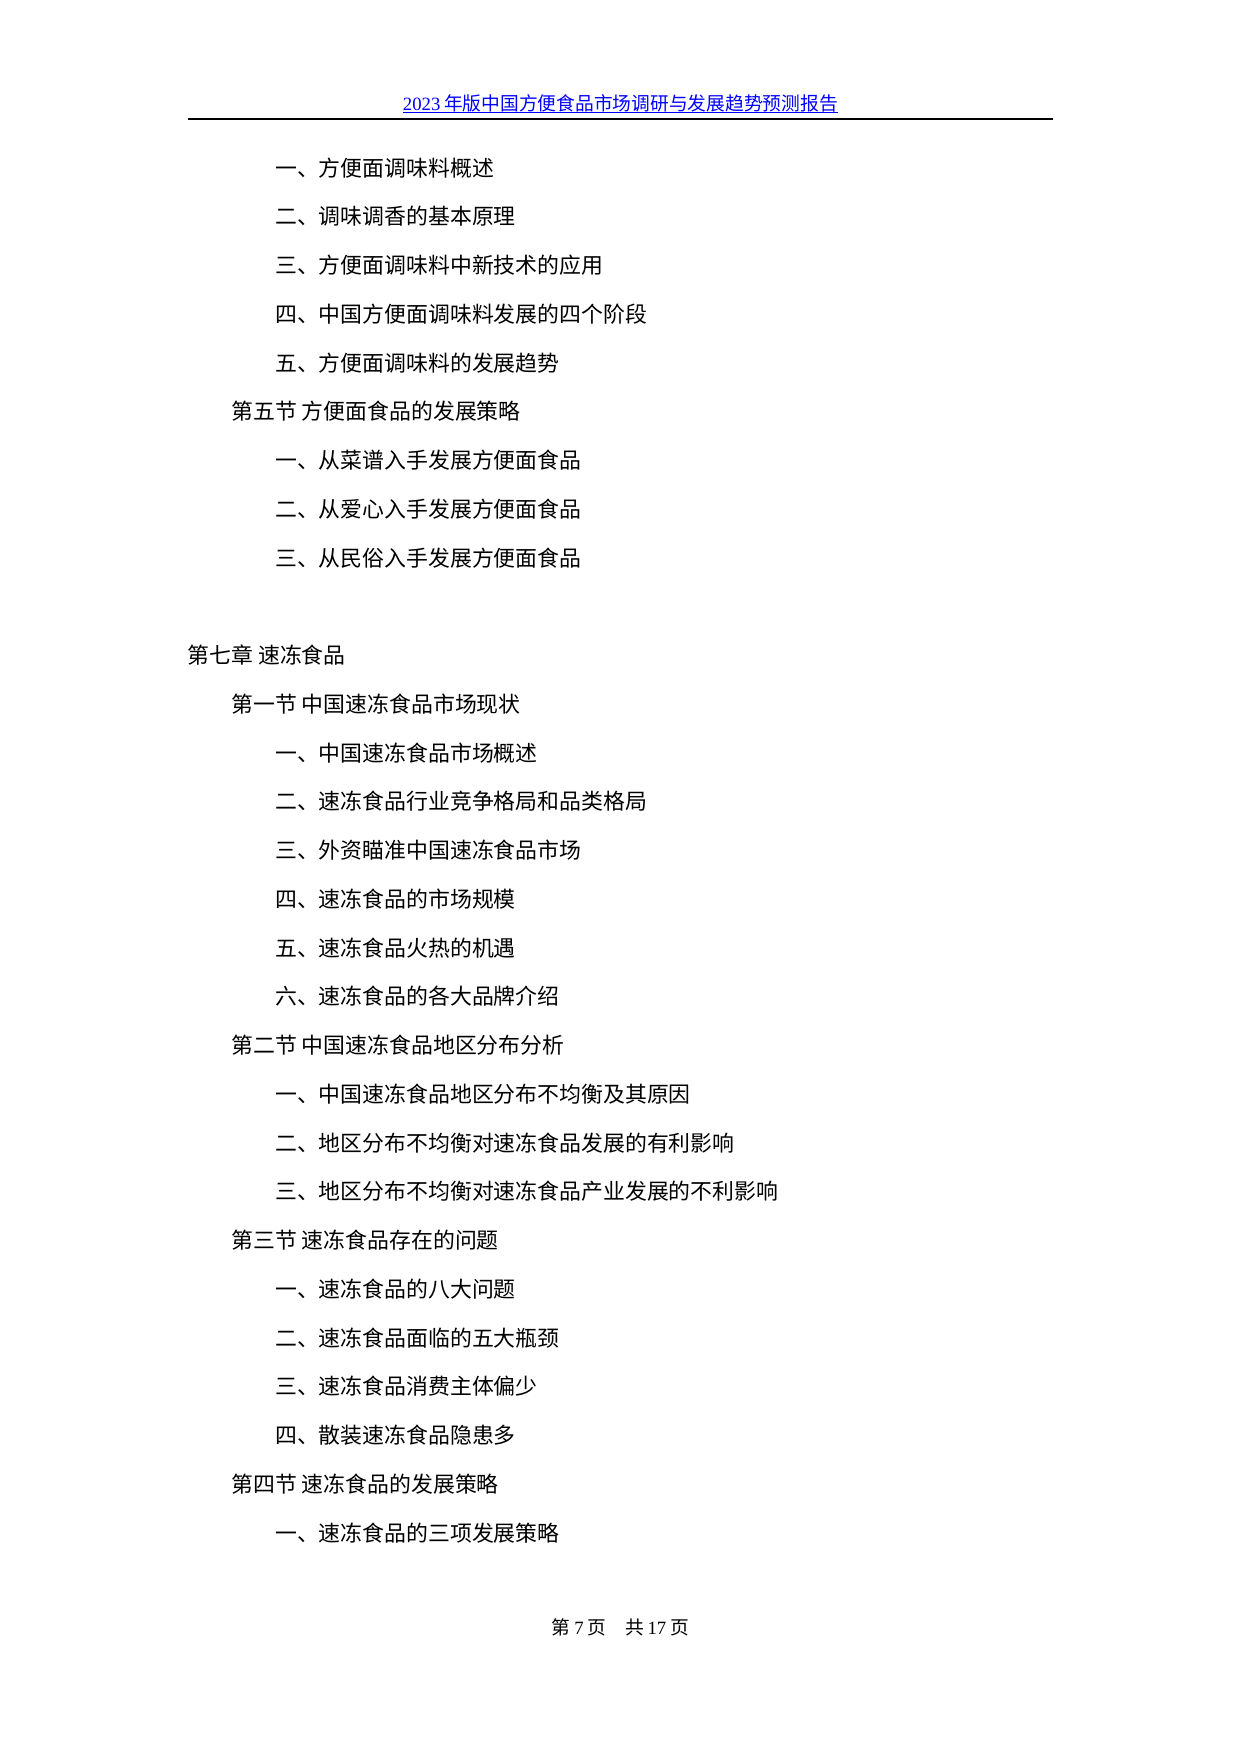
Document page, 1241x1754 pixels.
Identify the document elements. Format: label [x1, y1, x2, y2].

text [187, 150, 1053, 1548]
